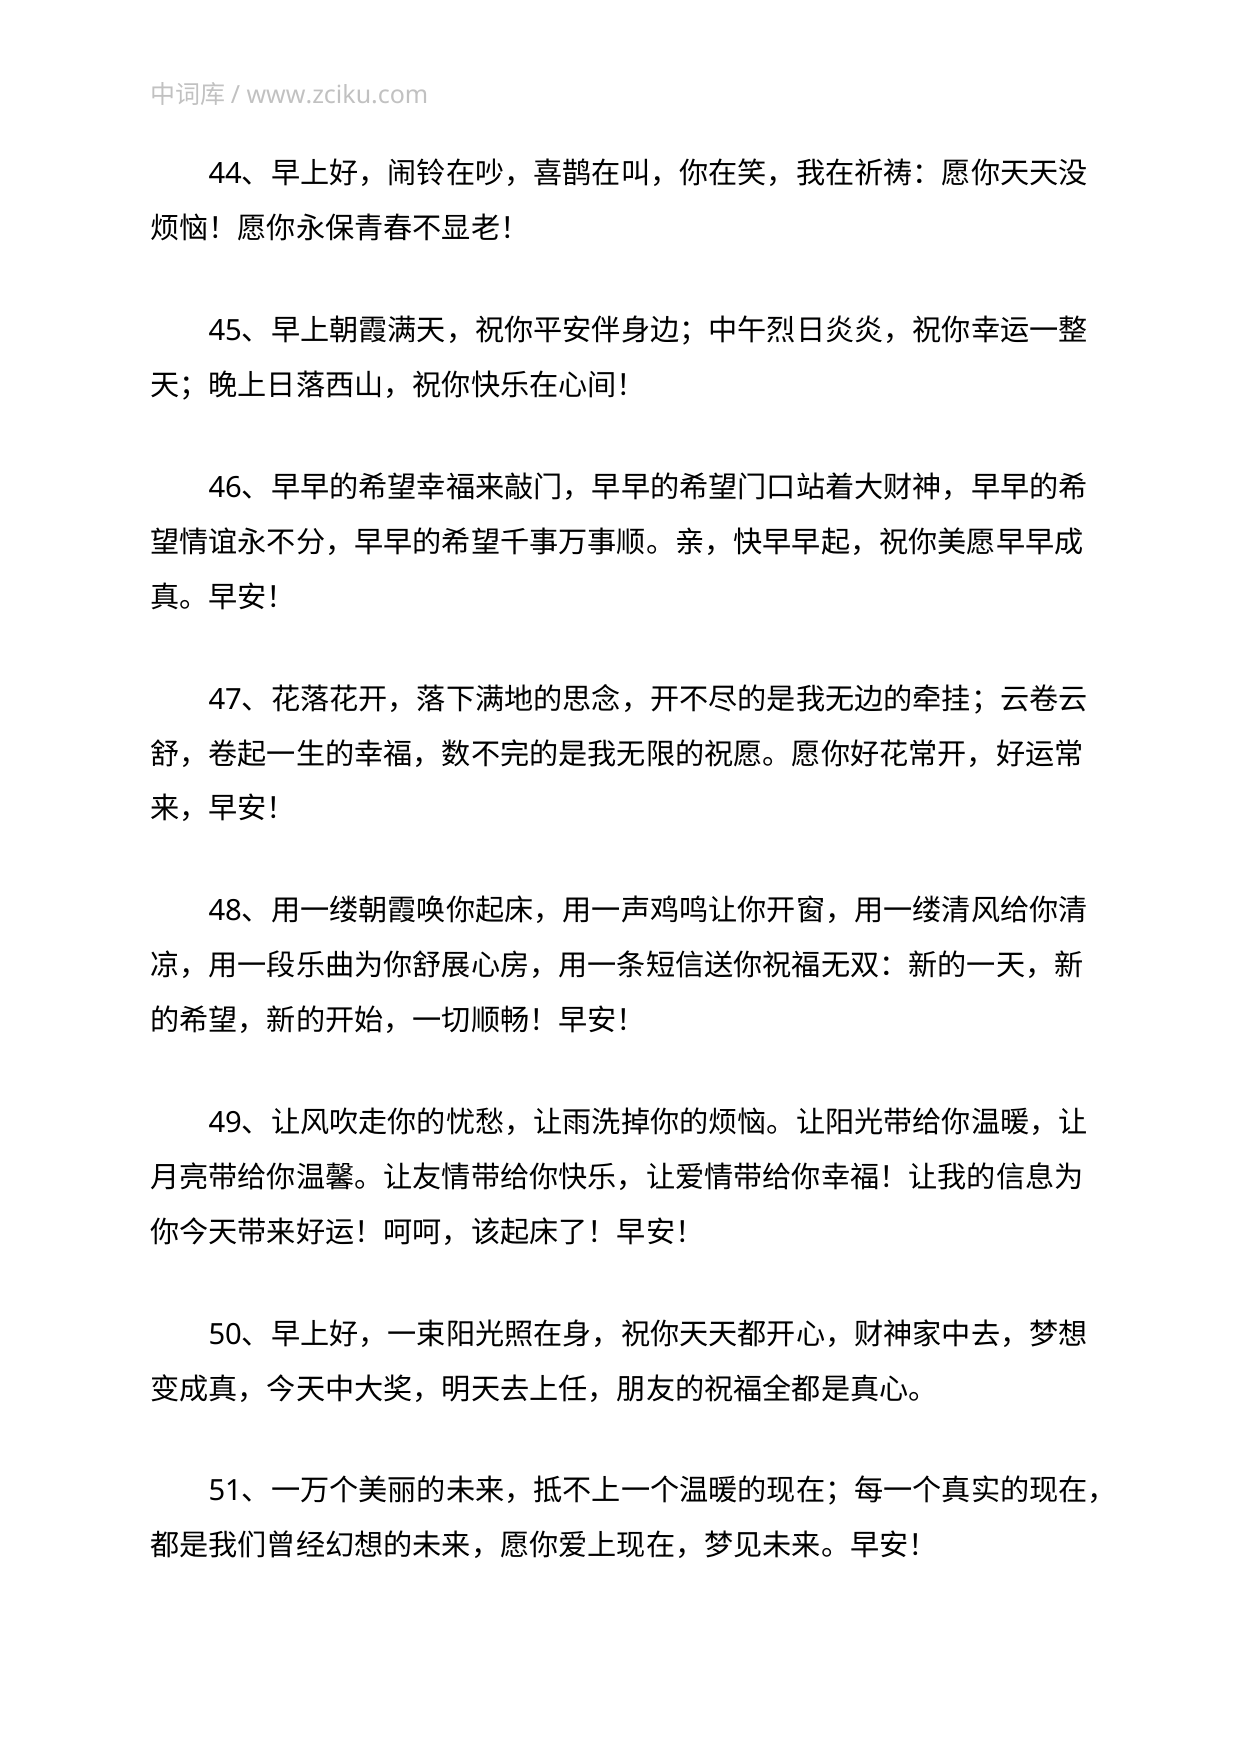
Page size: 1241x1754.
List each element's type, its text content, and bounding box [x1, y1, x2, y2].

text 51、一万个美丽的未来，抵不上一个温暖的现在；每一个真实的现在，都是我们曾经幻想的未来，愿你爱上现在，梦见未来。早安！ [150, 1467, 1090, 1564]
text 47、花落花开，落下满地的思念，开不尽的是我无边的牵挂；云卷云舒，卷起一生的幸福，数不完的是我无限的祝愿。愿你好花常开，好运常来，早安！ [150, 675, 1090, 827]
text 45、早上朝霞满天，祝你平安伴身边；中午烈日炎炎，祝你幸运一整天；晚上日落西山，祝你快乐在心间！ [150, 307, 1090, 404]
text 50、早上好，一束阳光照在身，祝你天天都开心，财神家中去，梦想变成真，今天中大奖，明天去上任，朋友的祝福全都是真心。 [150, 1310, 1090, 1407]
text 44、早上好，闹铃在吵，喜鹊在叫，你在笑，我在祈祷：愿你天天没烦恼！愿你永保青春不显老！ [150, 150, 1090, 247]
text 48、用一缕朝霞唤你起床，用一声鸡鸣让你开窗，用一缕清风给你清凉，用一段乐曲为你舒展心房，用一条短信送你祝福无双：新的一天，新的希望，新的开始，一切顺畅！早安！ [150, 887, 1090, 1039]
text 49、让风吹走你的忧愁，让雨洗掉你的烦恼。让阳光带给你温暖，让月亮带给你温馨。让友情带给你快乐，让爱情带给你幸福！让我的信息为你今天带来好运！呵呵，该起床了！早安！ [150, 1098, 1090, 1251]
text 46、早早的希望幸福来敲门，早早的希望门口站着大财神，早早的希望情谊永不分，早早的希望千事万事顺。亲，快早早起，祝你美愿早早成真。早安！ [150, 463, 1090, 616]
